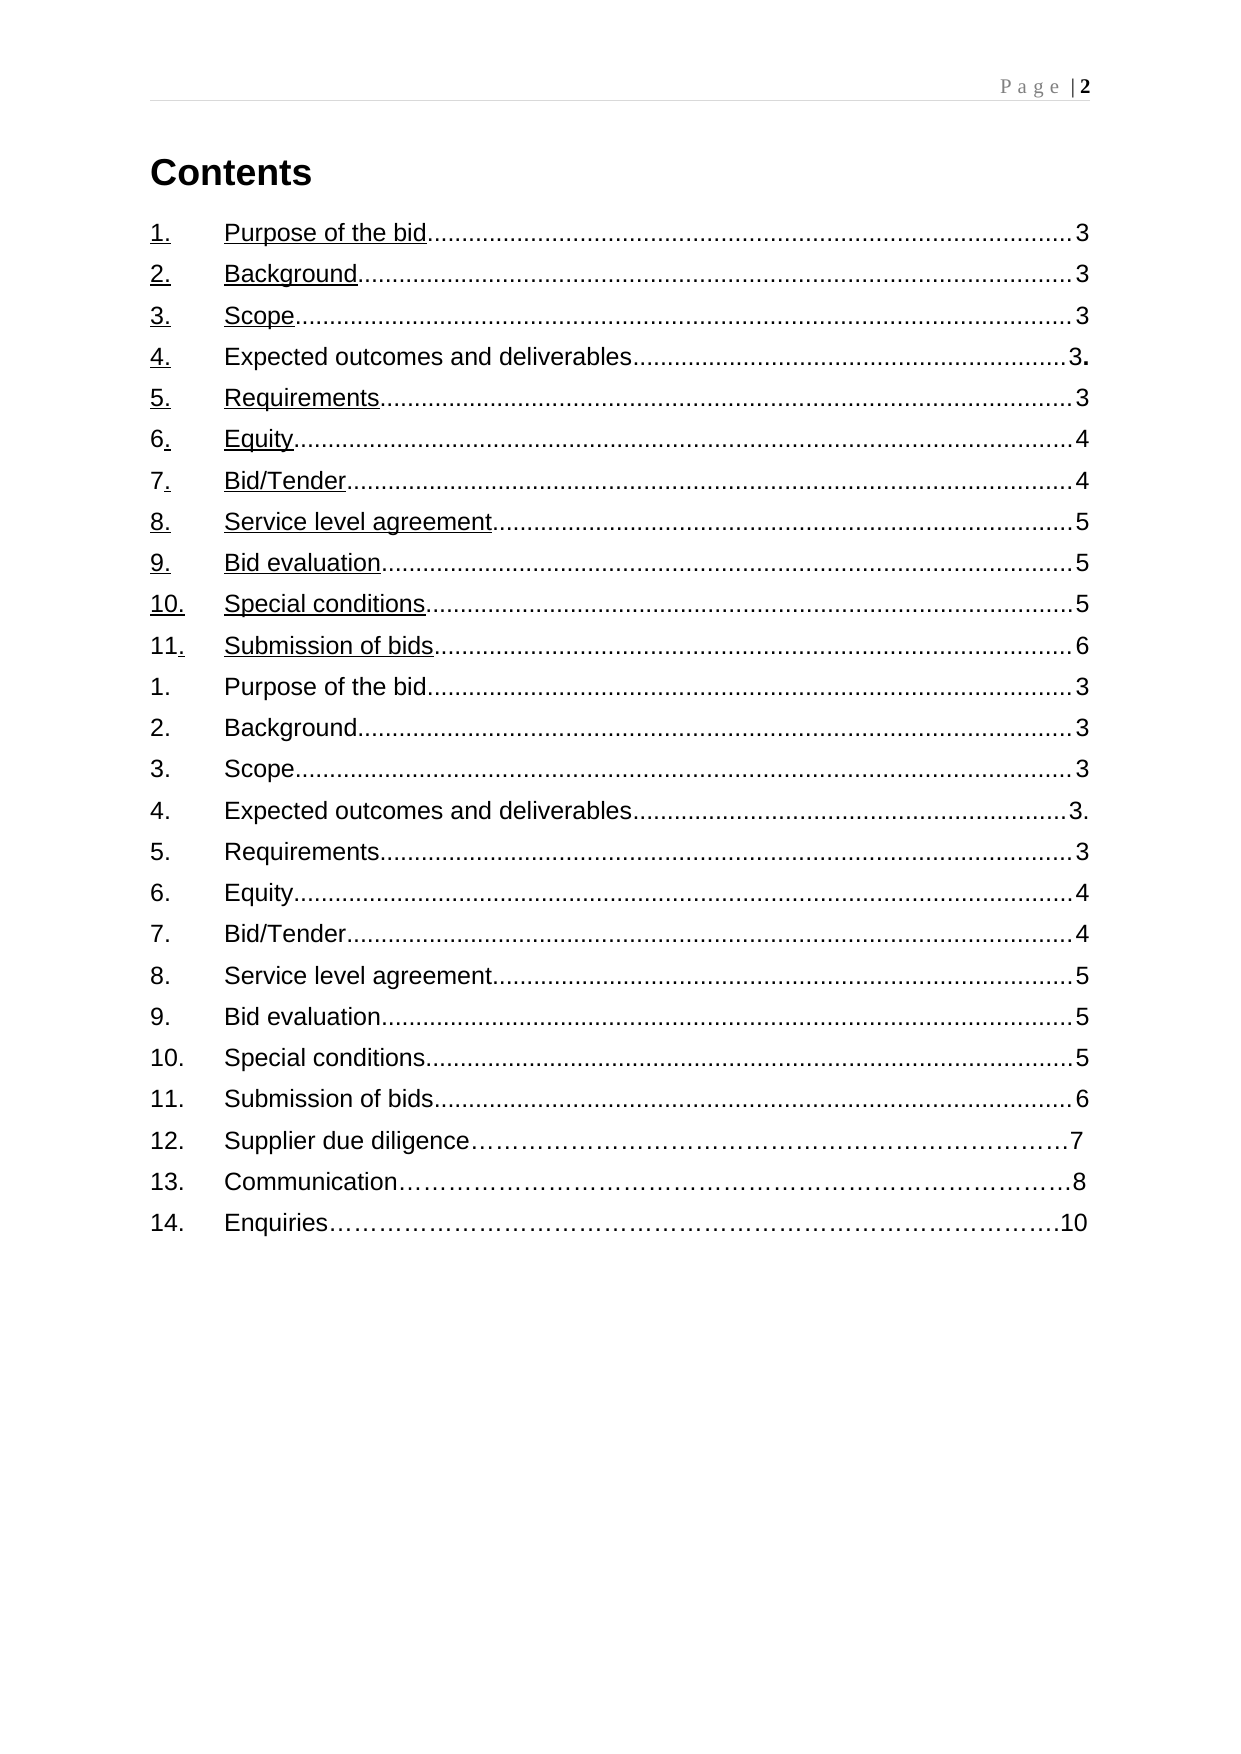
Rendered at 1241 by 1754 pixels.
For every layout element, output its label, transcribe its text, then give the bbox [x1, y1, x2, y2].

text 8. Service level agreement 5 [150, 961, 1090, 989]
text 12. Supplier due diligence………………………………………………………………7 [150, 1126, 1090, 1154]
text 11. Submission of bids 6 [150, 1084, 1090, 1113]
text 10. Special conditions 5 [150, 1043, 1090, 1072]
text 8. Service level agreement 5 [150, 507, 1090, 536]
text 1. Purpose of the bid 3 [150, 218, 1090, 247]
text 11. Submission of bids 6 [150, 631, 1090, 659]
text 3. Scope 3 [150, 301, 1090, 329]
text 9. Bid evaluation 5 [150, 548, 1090, 577]
text 9. Bid evaluation 5 [150, 1002, 1090, 1031]
text 13. Communication………………………………………………………………………8 [150, 1167, 1090, 1196]
text 6. Equity 4 [150, 424, 1090, 453]
text 6. Equity 4 [150, 878, 1090, 907]
text 2. Background 3 [150, 713, 1090, 742]
text 3. Scope 3 [150, 754, 1090, 783]
text 2. Background 3 [150, 259, 1090, 288]
text 10. Special conditions 5 [150, 589, 1090, 618]
text 14. Enquiries…………………………………………………………………………….10 [150, 1208, 1090, 1237]
text 5. Requirements 3 [150, 837, 1090, 866]
text 4. Expected outcomes and deliverables 3. [150, 342, 1090, 371]
text 1. Purpose of the bid 3 [150, 672, 1090, 701]
text 5. Requirements 3 [150, 383, 1090, 412]
text Contents [150, 150, 1090, 193]
text 7. Bid/Tender 4 [150, 919, 1090, 948]
text 7. Bid/Tender 4 [150, 466, 1090, 494]
text 4. Expected outcomes and deliverables 3. [150, 796, 1090, 824]
